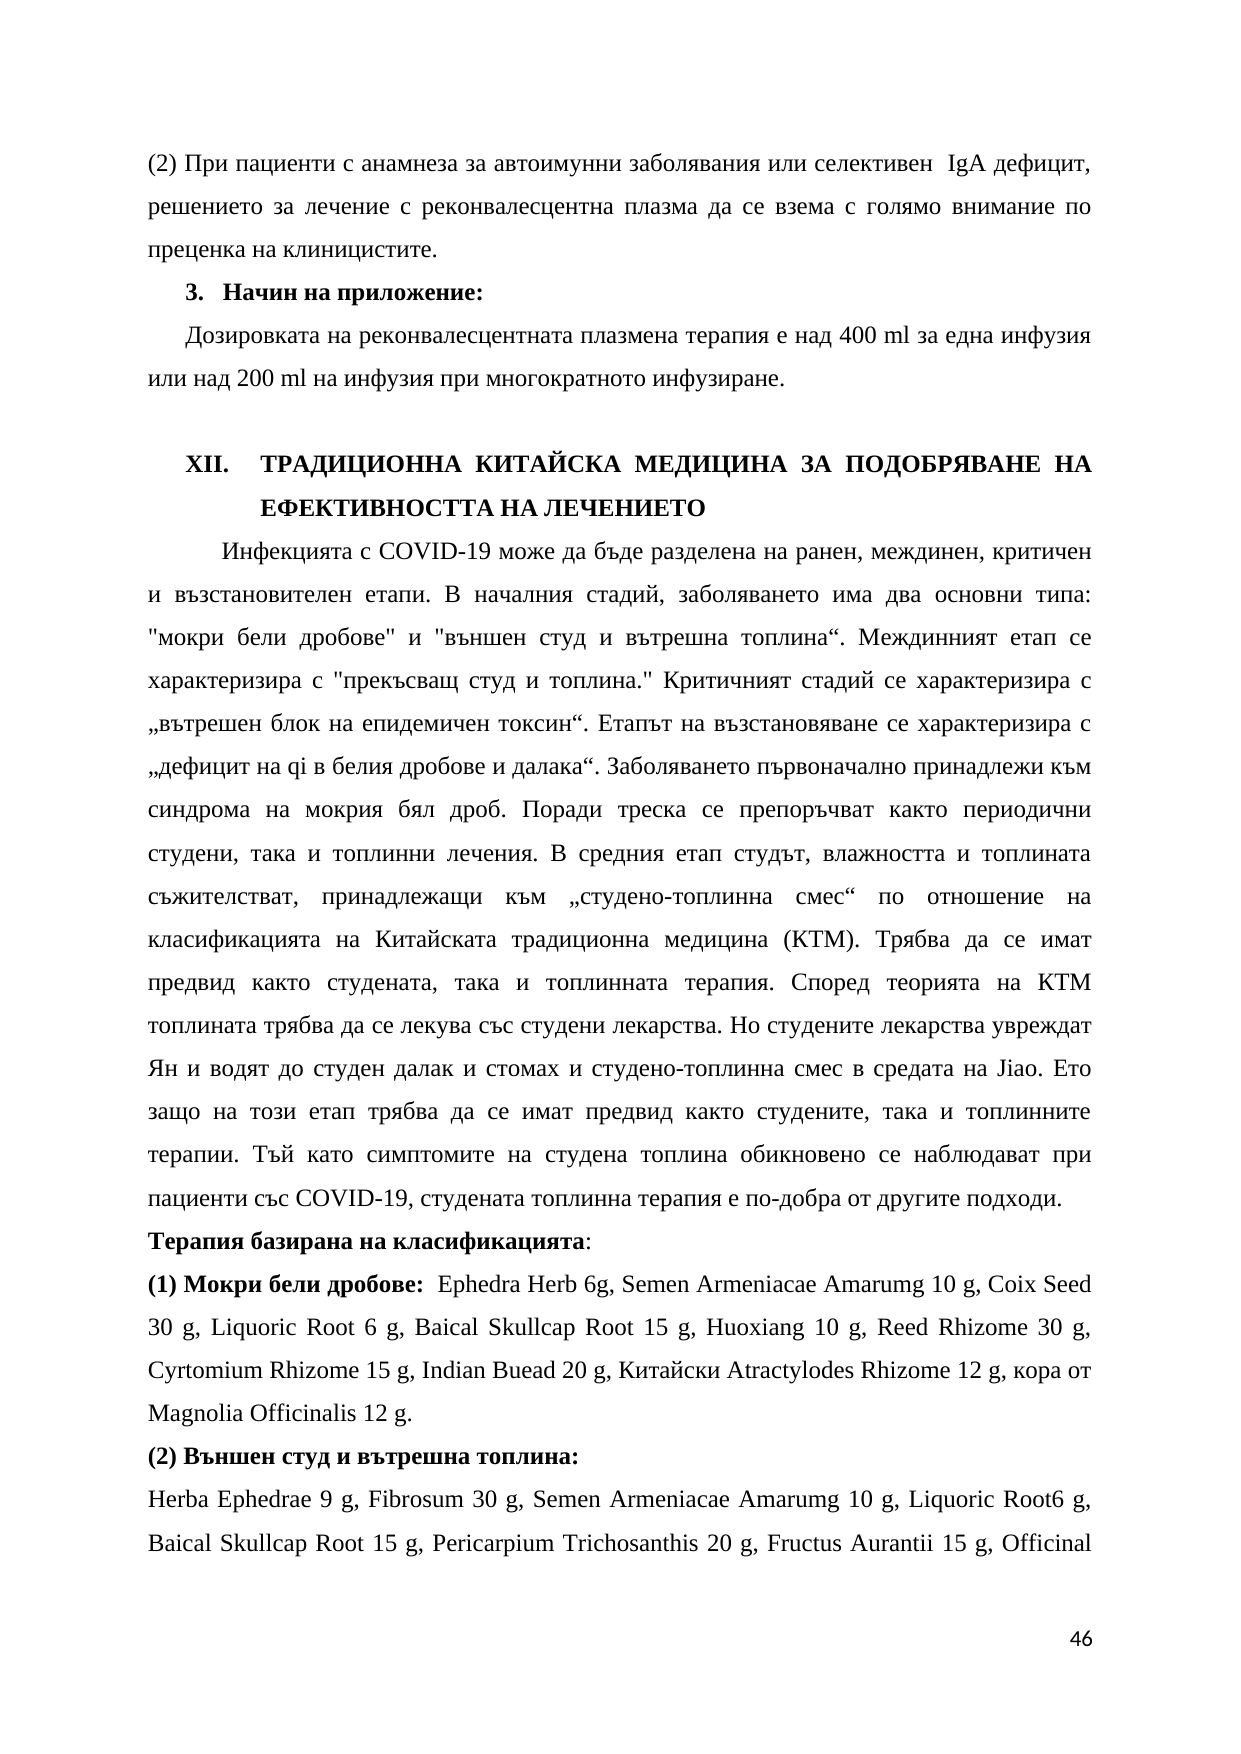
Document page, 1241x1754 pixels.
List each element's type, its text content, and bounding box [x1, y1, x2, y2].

list ТРАДИЦИОННА КИТАЙСКА МЕДИЦИНА ЗА ПОДОБРЯВАНЕ НА ЕФЕКТИВНОСТТА НА ЛЕЧЕНИЕТО [185, 449, 1093, 521]
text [148, 1484, 1093, 1556]
text Дозировката на реконвалесцентната плазмена терапия е над 400 ml за една инфузия или над 200 ml на инфузия при многократното инфузиране. [148, 320, 1093, 392]
text Инфекцията с COVID-19 може да бъде разделена на ранен, междинен, критичен и възстановителен етапи. В началния стадий, заболяването има два основни типа: "мокри бели дробове" и "външен студ и вътрешна топлина“. Междинният етап се характеризира с "прекъсващ студ и топлина." Критичният стадий се характеризира с „вътрешен блок на епидемичен токсин“. Етапът на възстановяване се характеризира с „дефицит на qi в белия дробове и далака“. Заболяването първоначално принадлежи към синдрома на мокрия бял дроб. Поради треска се препоръчват както периодични студени, така и топлинни лечения. В средния етап студът, влажността и топлината съжителстват, принадлежащи към „студено-топлинна смес“ по отношение на класификацията на Китайската традиционна медицина (КТМ). Трябва да се имат предвид както студената, така и топлинната терапия. Според теорията на КТМ топлината трябва да се лекува със студени лекарства. Но студените лекарства увреждат Ян и водят до студен далак и стомах и студено-топлинна смес в средата на Jiao. Ето защо на този етап трябва да се имат предвид както студените, така и топлинните терапии. Тъй като симптомите на студена топлина обикновено се наблюдават при пациенти със COVID-19, студената топлинна терапия е по-добра от другите подходи. [148, 536, 1093, 1211]
text (1) Мокри бели дробове: Ephedra Herb 6g, Semen Armeniacae Amarumg 10 g, Coix Seed 30 g, Liquoric Root 6 g, Baical Skullcap Root 15 g, Huoxiang 10 g, Reed Rhizome 30 g, Cyrtomium Rhizome 15 g, Indian Buead 20 g, Китайски Atractylodes Rhizome 12 g, кора от Magnolia Officinalis 12 g. [148, 1269, 1093, 1427]
text (2) Външен студ и вътрешна топлина: [148, 1441, 1093, 1470]
text (2) При пациенти с анамнеза за автоимунни заболявания или селективен IgA дефицит, решението за лечение с реконвалесцентна плазма да се взема с голямо внимание по преценка на клиницистите. [148, 148, 1093, 263]
list Начин на приложение: [185, 277, 1093, 306]
text Терапия базирана на класификацията: [148, 1226, 1093, 1254]
